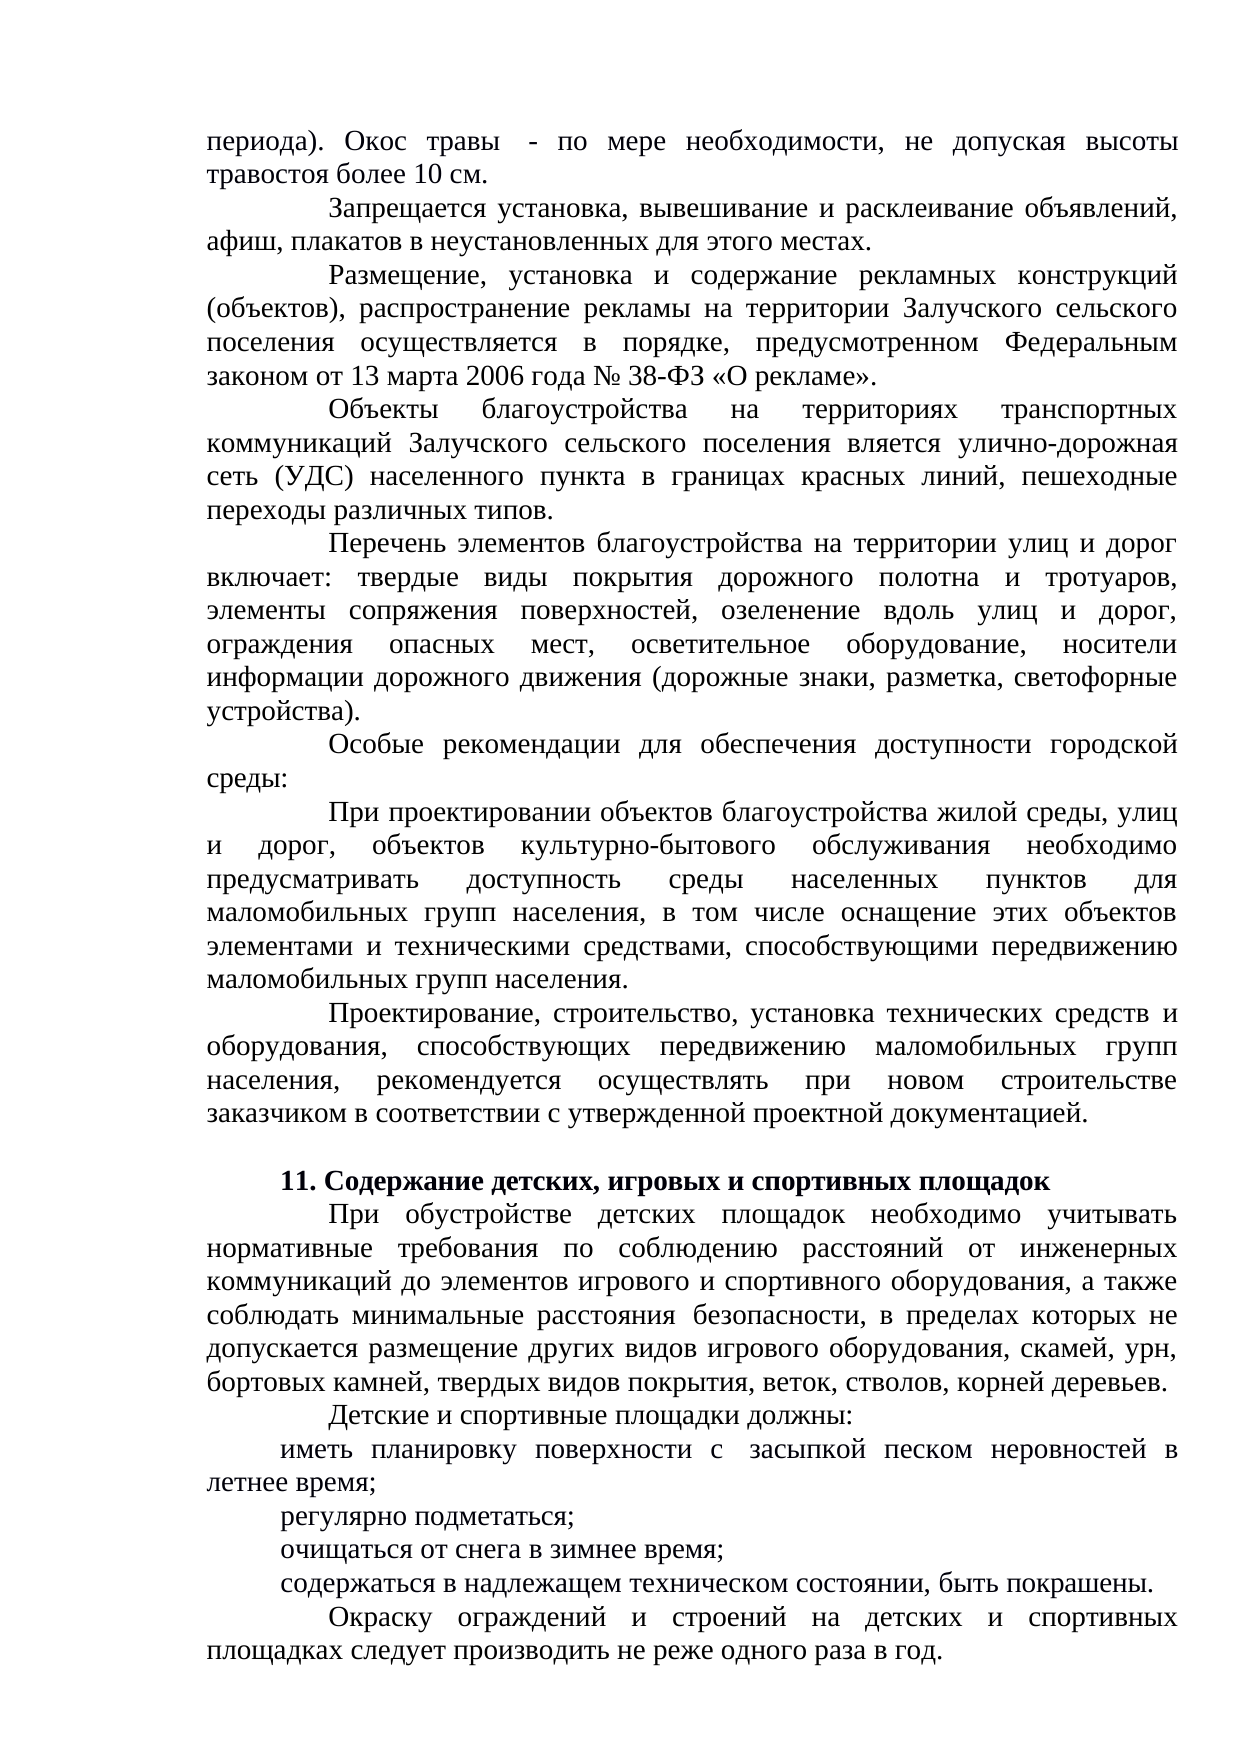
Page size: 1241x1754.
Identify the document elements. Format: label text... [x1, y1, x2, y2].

text содержаться в надлежащем техническом состоянии, быть покрашены. [280, 1565, 1190, 1599]
list Окраску ограждений и строений на детских и спортивных площадках следует производить не реже одного раза в год. [206, 1599, 1178, 1666]
list Запрещается установка, вывешивание и расклеивание объявлений, афиш, плакатов в неустановленных для этого местах. [206, 190, 1178, 257]
list При обустройстве детских площадок необходимо учитывать нормативные требования по соблюдению расстояний от инженерных коммуникаций до элементов игрового и спортивного оборудования, а также соблюдать минимальные расстояния безопасности, в пределах которых не допускается размещение других видов игрового оборудования, скамей, урн, бортовых камней, твердых видов покрытия, веток, стволов, корней деревьев. [206, 1196, 1178, 1397]
list При проектировании объектов благоустройства жилой среды, улиц и дорог, объектов культурно-бытового обслуживания необходимо предусматривать доступность среды населенных пунктов для маломобильных групп населения, в том числе оснащение этих объектов элементами и техническими средствами, способствующими передвижению маломобильных групп населения. [206, 794, 1178, 995]
list Объекты благоустройства на территориях транспортных коммуникаций Залучского сельского поселения вляется улично-дорожная сеть (УДС) населенного пункта в границах красных линий, пешеходные переходы различных типов. [206, 391, 1178, 525]
text периода). Окос травы - по мере необходимости, не допуская высоты травостоя более 10 см. [206, 123, 1178, 190]
list Проектирование, строительство, установка технических средств и оборудования, способствующих передвижению маломобильных групп населения, рекомендуется осуществлять при новом строительстве заказчиком в соответствии с утвержденной проектной документацией. [206, 995, 1178, 1129]
subtitle Содержание детских, игровых и спортивных площадок [280, 1163, 1190, 1196]
list Особые рекомендации для обеспечения доступности городской среды: [206, 727, 1178, 794]
list Перечень элементов благоустройства на территории улиц и дорог включает: твердые виды покрытия дорожного полотна и тротуаров, элементы сопряжения поверхностей, озеленение вдоль улиц и дорог, ограждения опасных мест, осветительное оборудование, носители информации дорожного движения (дорожные знаки, разметка, светофорные устройства). [206, 525, 1178, 727]
list Размещение, установка и содержание рекламных конструкций (объектов), распространение рекламы на территории Залучского сельского поселения осуществляется в порядке, предусмотренном Федеральным законом от 13 марта 2006 года № 38-ФЗ «О рекламе». [206, 257, 1178, 391]
text регулярно подметаться; [280, 1498, 1190, 1532]
text иметь планировку поверхности с засыпкой песком неровностей в летнее время; [206, 1431, 1178, 1498]
text очищаться от снега в зимнее время; [280, 1532, 1190, 1565]
list Детские и спортивные площадки должны: [206, 1397, 1178, 1431]
